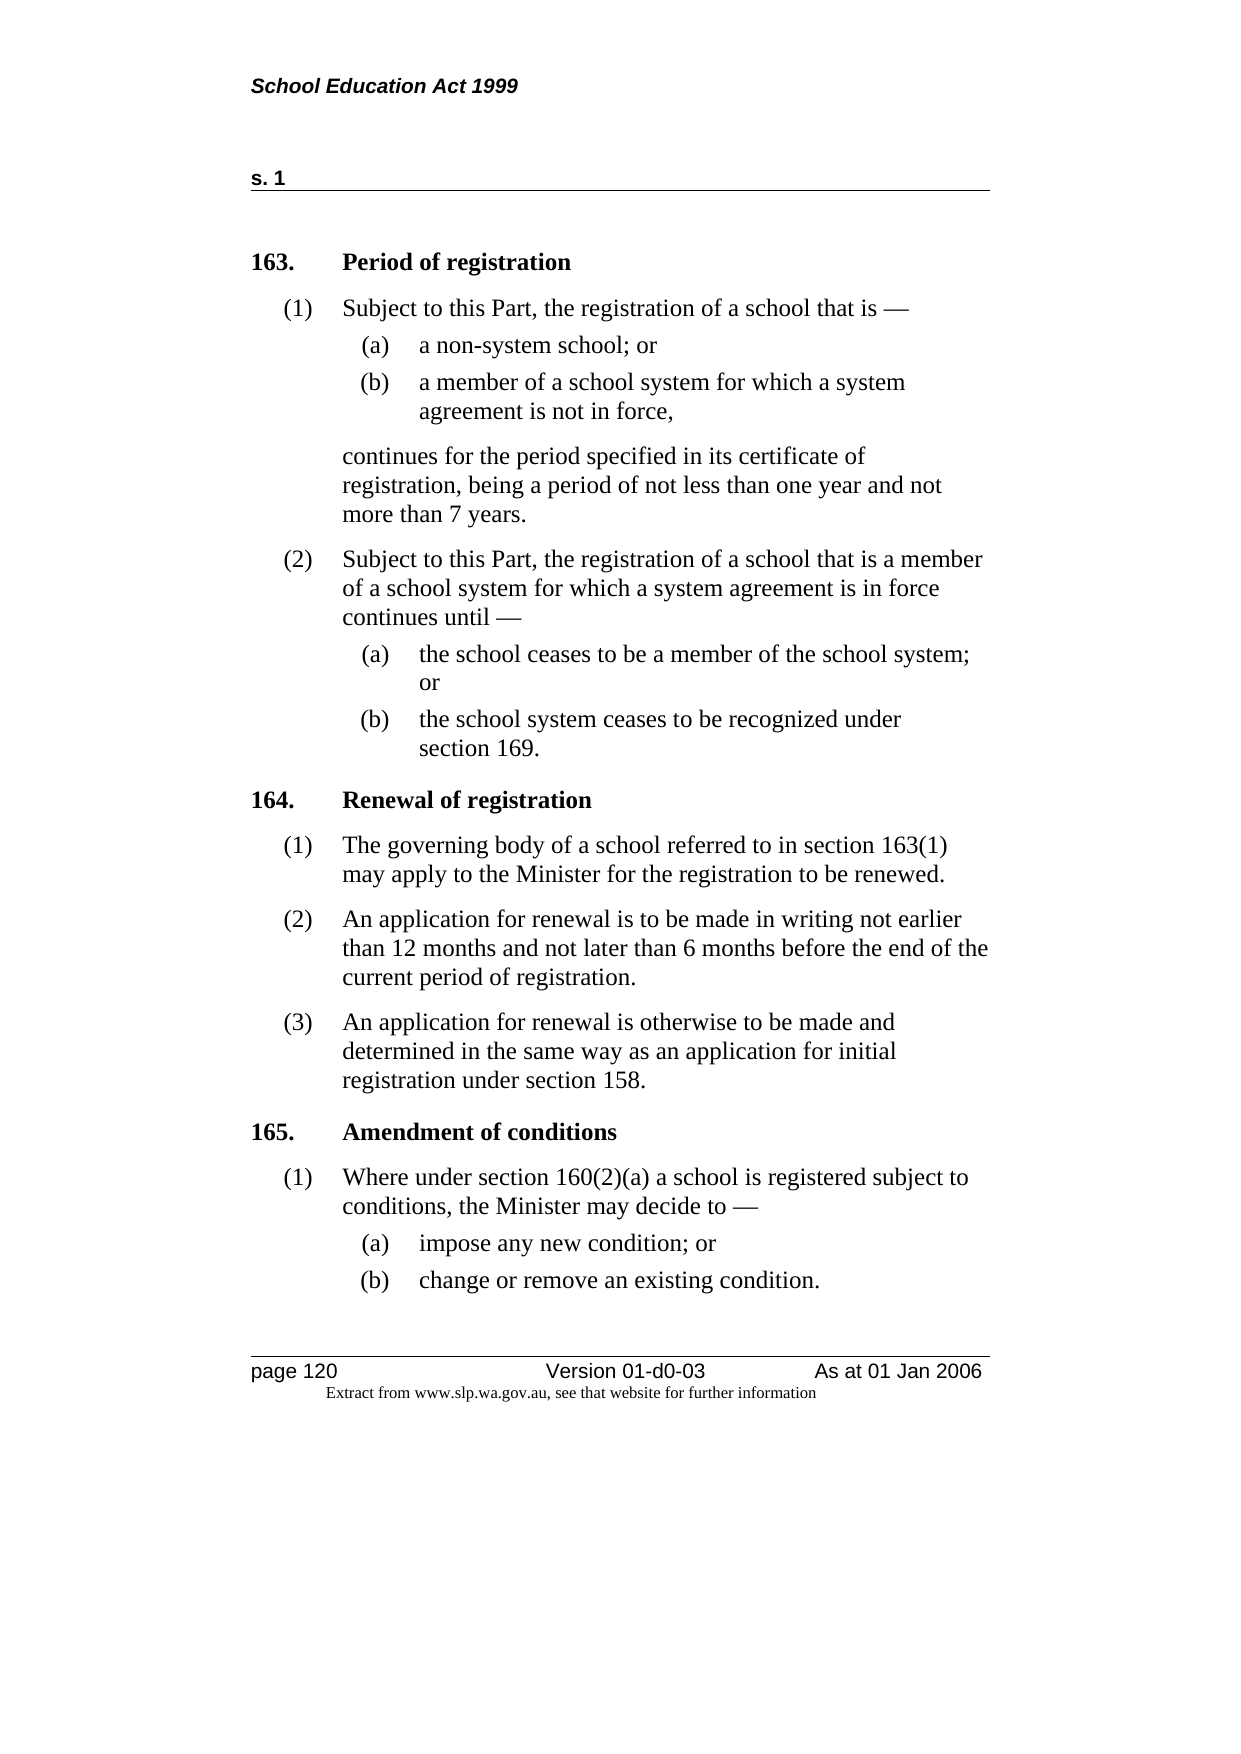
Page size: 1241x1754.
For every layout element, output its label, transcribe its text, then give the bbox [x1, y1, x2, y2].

text (a) the school ceases to be a member of the school system; or [251, 639, 990, 696]
text (b) the school system ceases to be recognized under section 169. [251, 704, 990, 762]
text (2) An application for renewal is to be made in writing not earlier than 12 months and not later than 6 months before the end of the current period of registration. [251, 904, 990, 991]
subtitle 165. Amendment of conditions [251, 1117, 990, 1145]
text (2) Subject to this Part, the registration of a school that is a member of a school system for which a system agreement is in force continues until — [251, 544, 990, 630]
text continues for the period specified in its certificate of registration, being a period of not less than one year and not more than 7 years. [251, 441, 990, 527]
subtitle 164. Renewal of registration [251, 785, 990, 814]
text (1) The governing body of a school referred to in section 163(1) may apply to the Minister for the registration to be renewed. [251, 830, 990, 888]
text (3) An application for renewal is otherwise to be made and determined in the same way as an application for initial registration under section 158. [251, 1007, 990, 1094]
text (1) Subject to this Part, the registration of a school that is — [251, 293, 990, 322]
text (b) change or remove an existing condition. [251, 1265, 990, 1294]
text (a) a non-system school; or [251, 330, 990, 359]
text (1) Where under section 160(2)(a) a school is registered subject to conditions, the Minister may decide to — [251, 1162, 990, 1219]
text (a) impose any new condition; or [251, 1228, 990, 1257]
text (b) a member of a school system for which a system agreement is not in force, [251, 367, 990, 424]
subtitle 163. Period of registration [251, 247, 990, 276]
